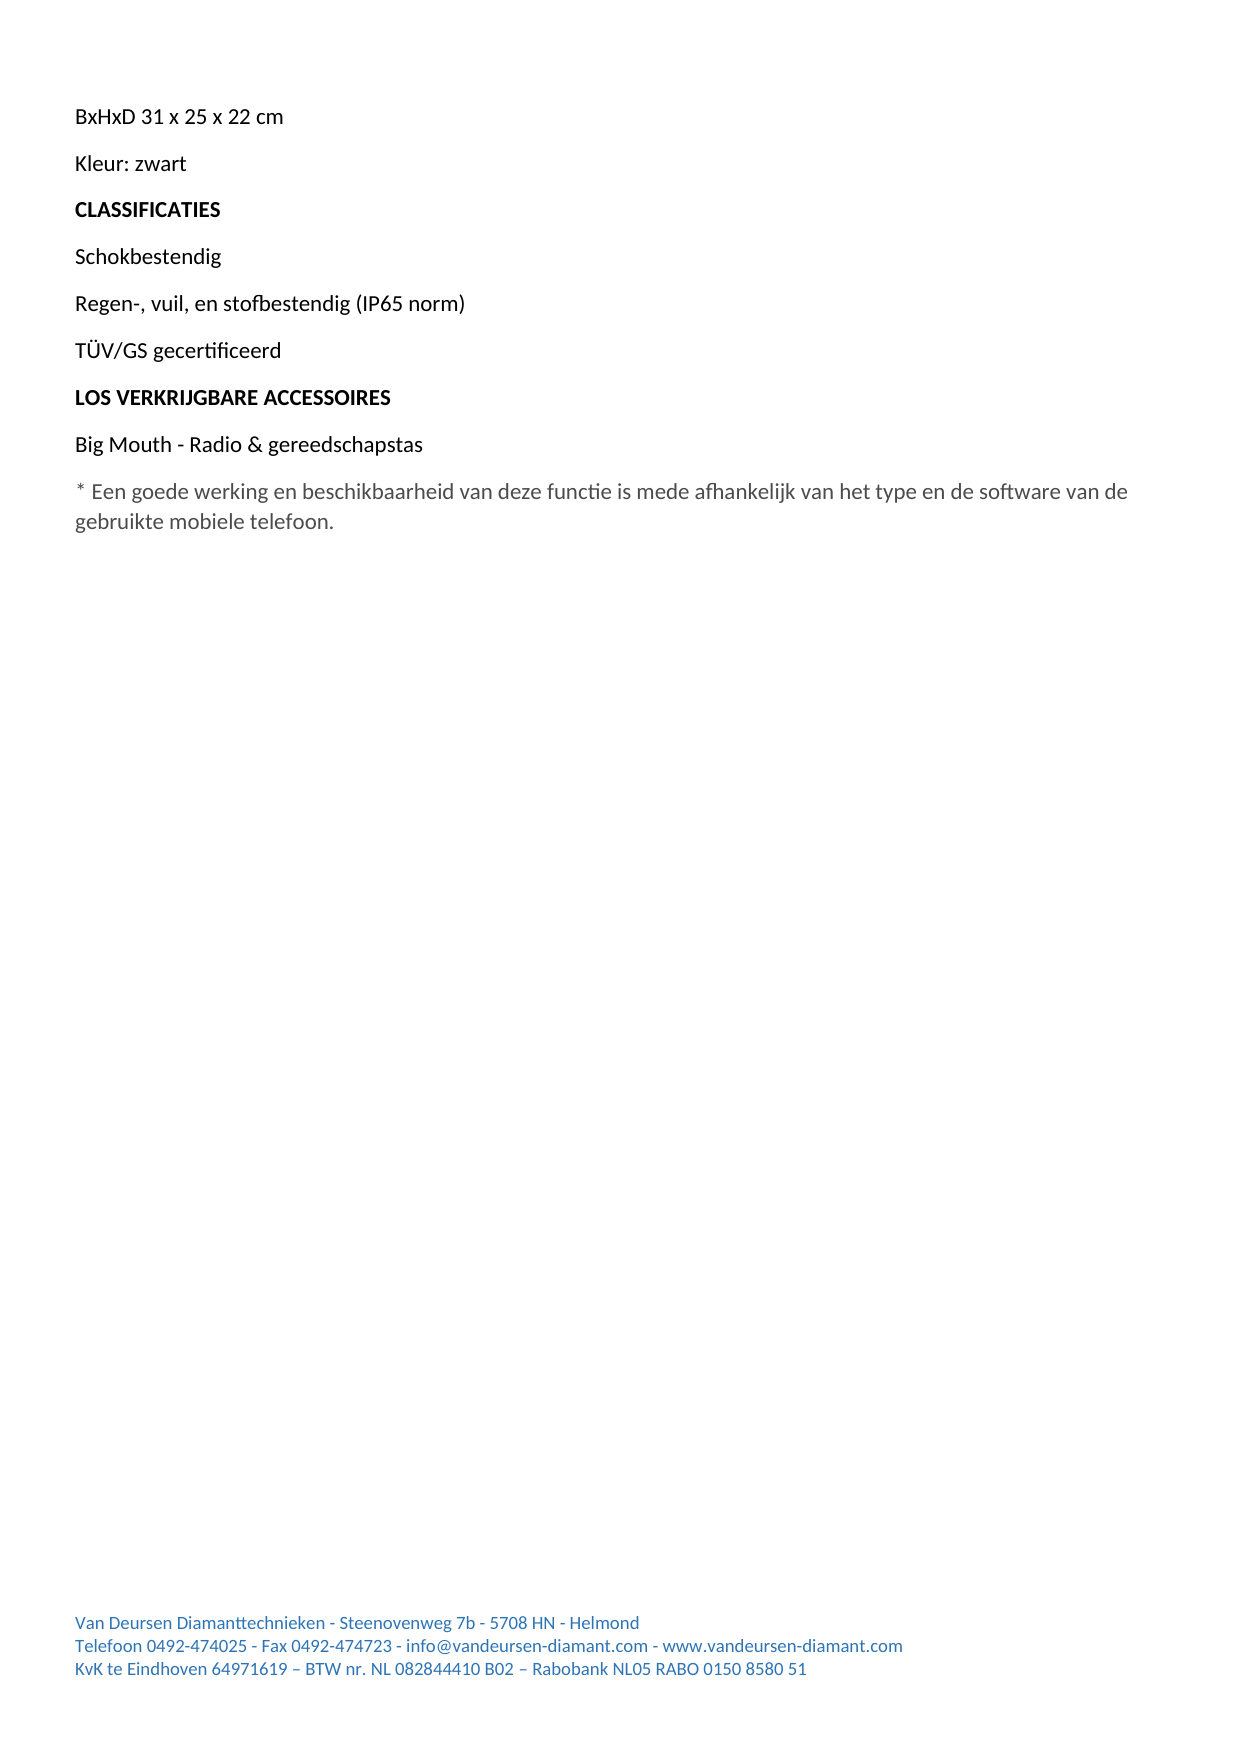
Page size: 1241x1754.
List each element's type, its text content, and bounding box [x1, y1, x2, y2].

text * Een goede werking en beschikbaarheid van deze functie is mede afhankelijk van het type en de software van de gebruikte mobiele telefoon. [75, 477, 1165, 535]
text LOS VERKRIJGBARE ACCESSOIRES [75, 383, 1165, 411]
text CLASSIFICATIES [75, 196, 1165, 223]
